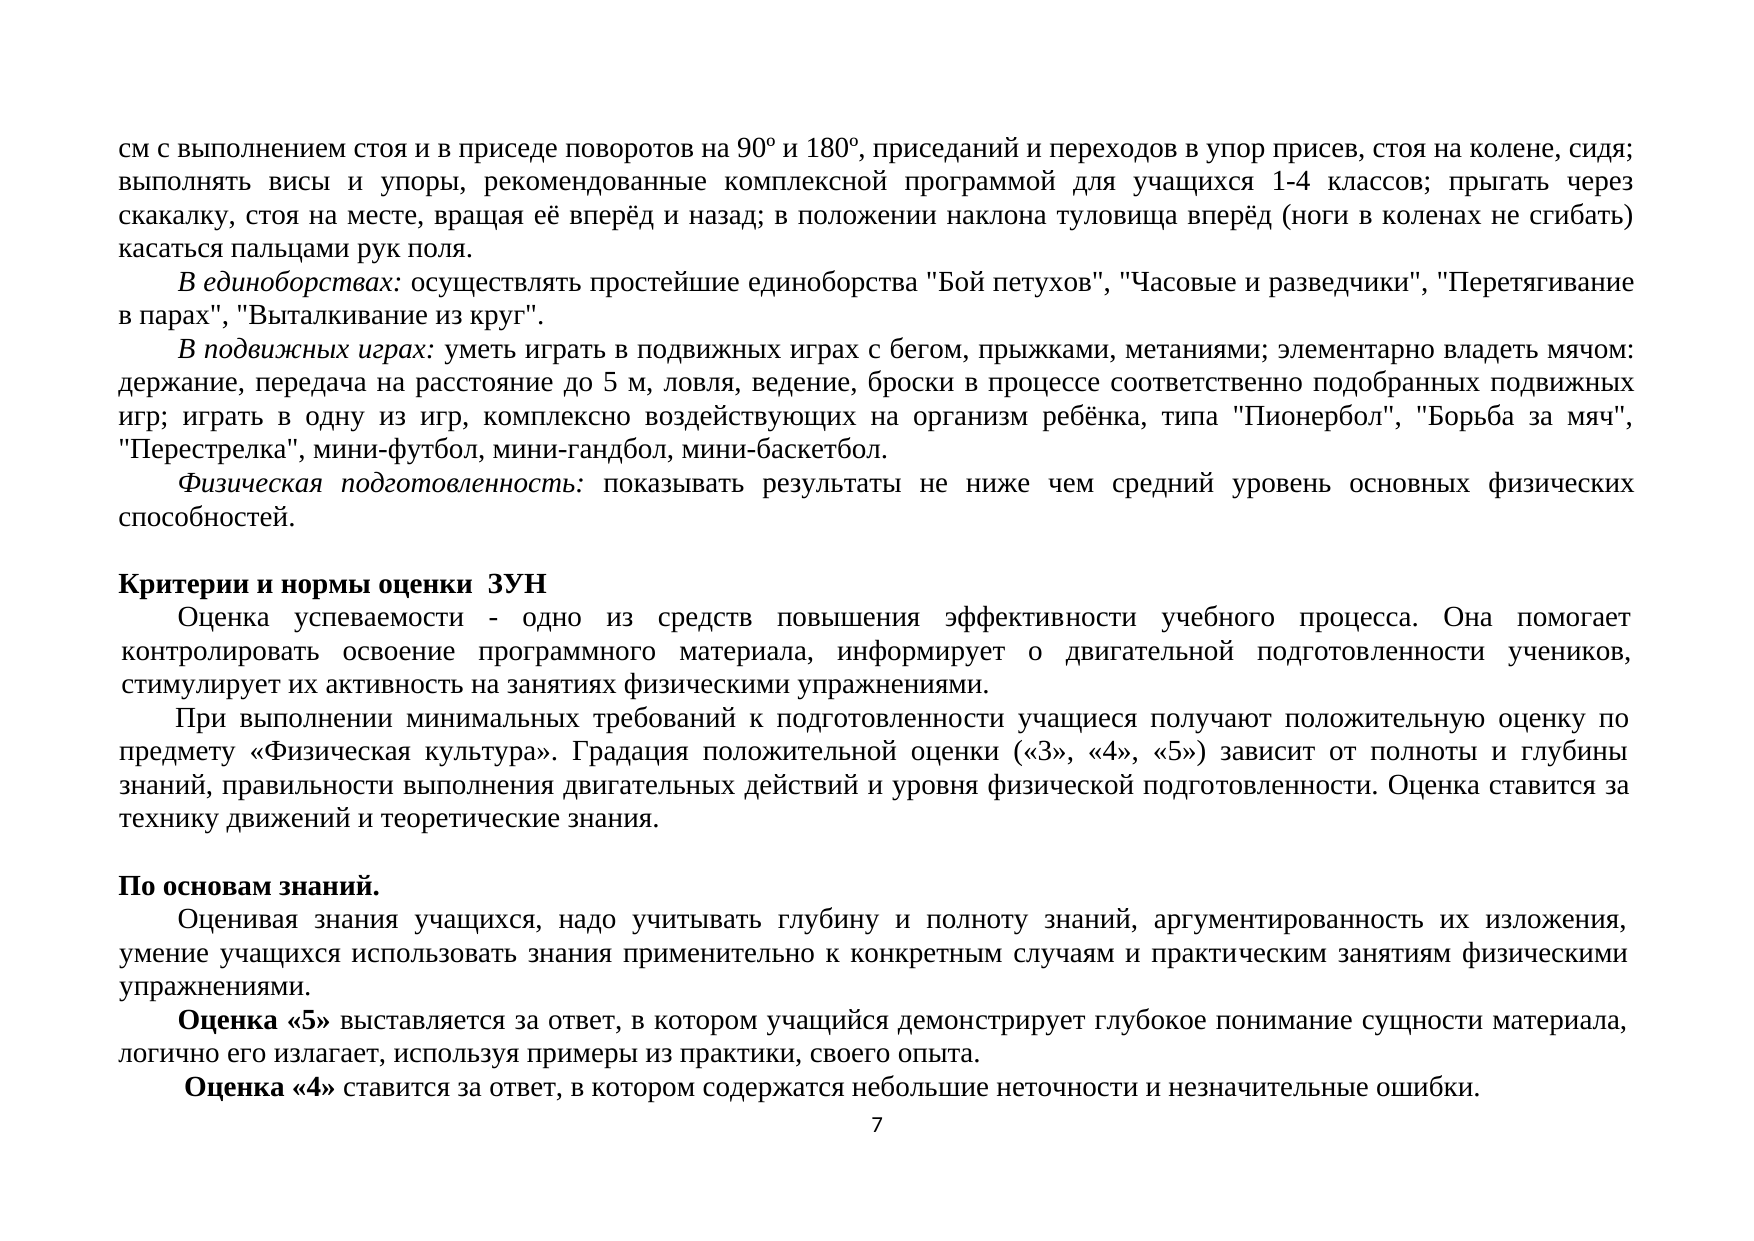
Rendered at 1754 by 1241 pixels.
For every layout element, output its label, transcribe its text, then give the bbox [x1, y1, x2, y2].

text При выполнении минимальных требований к подготовленности учащиеся получают положительную оценку по предмету «Физическая культура». Градация положительной оценки («3», «4», «5») зависит от полноты и глубины знаний, правильности выполнения двигательных действий и уровня физической подготовленности. Оценка ставится за технику движений и теоретические знания. [119, 700, 1630, 834]
text Физическая подготовленность: показывать результаты не ниже чем средний уровень основных физических способностей. [118, 465, 1636, 532]
text Оценивая знания учащихся, надо учитывать глубину и полноту знаний, аргументированность их изложения, умение учащихся использовать знания применительно к конкретным случаям и практическим занятиям физическими упражнениями. [119, 901, 1628, 1002]
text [118, 130, 1636, 264]
text Оценка «4» ставится за ответ, в котором содержатся небольшие неточности и незначительные ошибки. [125, 1069, 1636, 1102]
text По основам знаний. [118, 868, 1636, 901]
text В подвижных играх: уметь играть в подвижных играх с бегом, прыжками, метаниями; элементарно владеть мячом: держание, передача на расстояние до , ловля, ведение, броски в процессе соответственно подобранных подвижных игр; играть в одну из игр, комплексно воздействующих на организм ребёнка, типа "Пионербол", "Борьба за мяч", "Перестрелка", мини-футбол, мини-гандбол, мини-баскетбол. [118, 331, 1636, 465]
text Оценка успеваемости - одно из средств повышения эффективности учебного процесса. Она помогает контролировать освоение программного материала, информирует о двигательной подготовленности учеников, стимулирует их активность на занятиях физическими упражнениями. [121, 599, 1631, 700]
text Оценка «5» выставляется за ответ, в котором учащийся демонстрирует глубокое понимание сущности материала, логично его излагает, используя примеры из практики, своего опыта. [118, 1002, 1628, 1069]
text В единоборствах: осуществлять простейшие единоборства "Бой петухов", "Часовые и разведчики", "Перетягивание в парах", "Выталкивание из круг". [118, 264, 1636, 331]
text Критерии и нормы оценки ЗУН [118, 566, 1636, 599]
